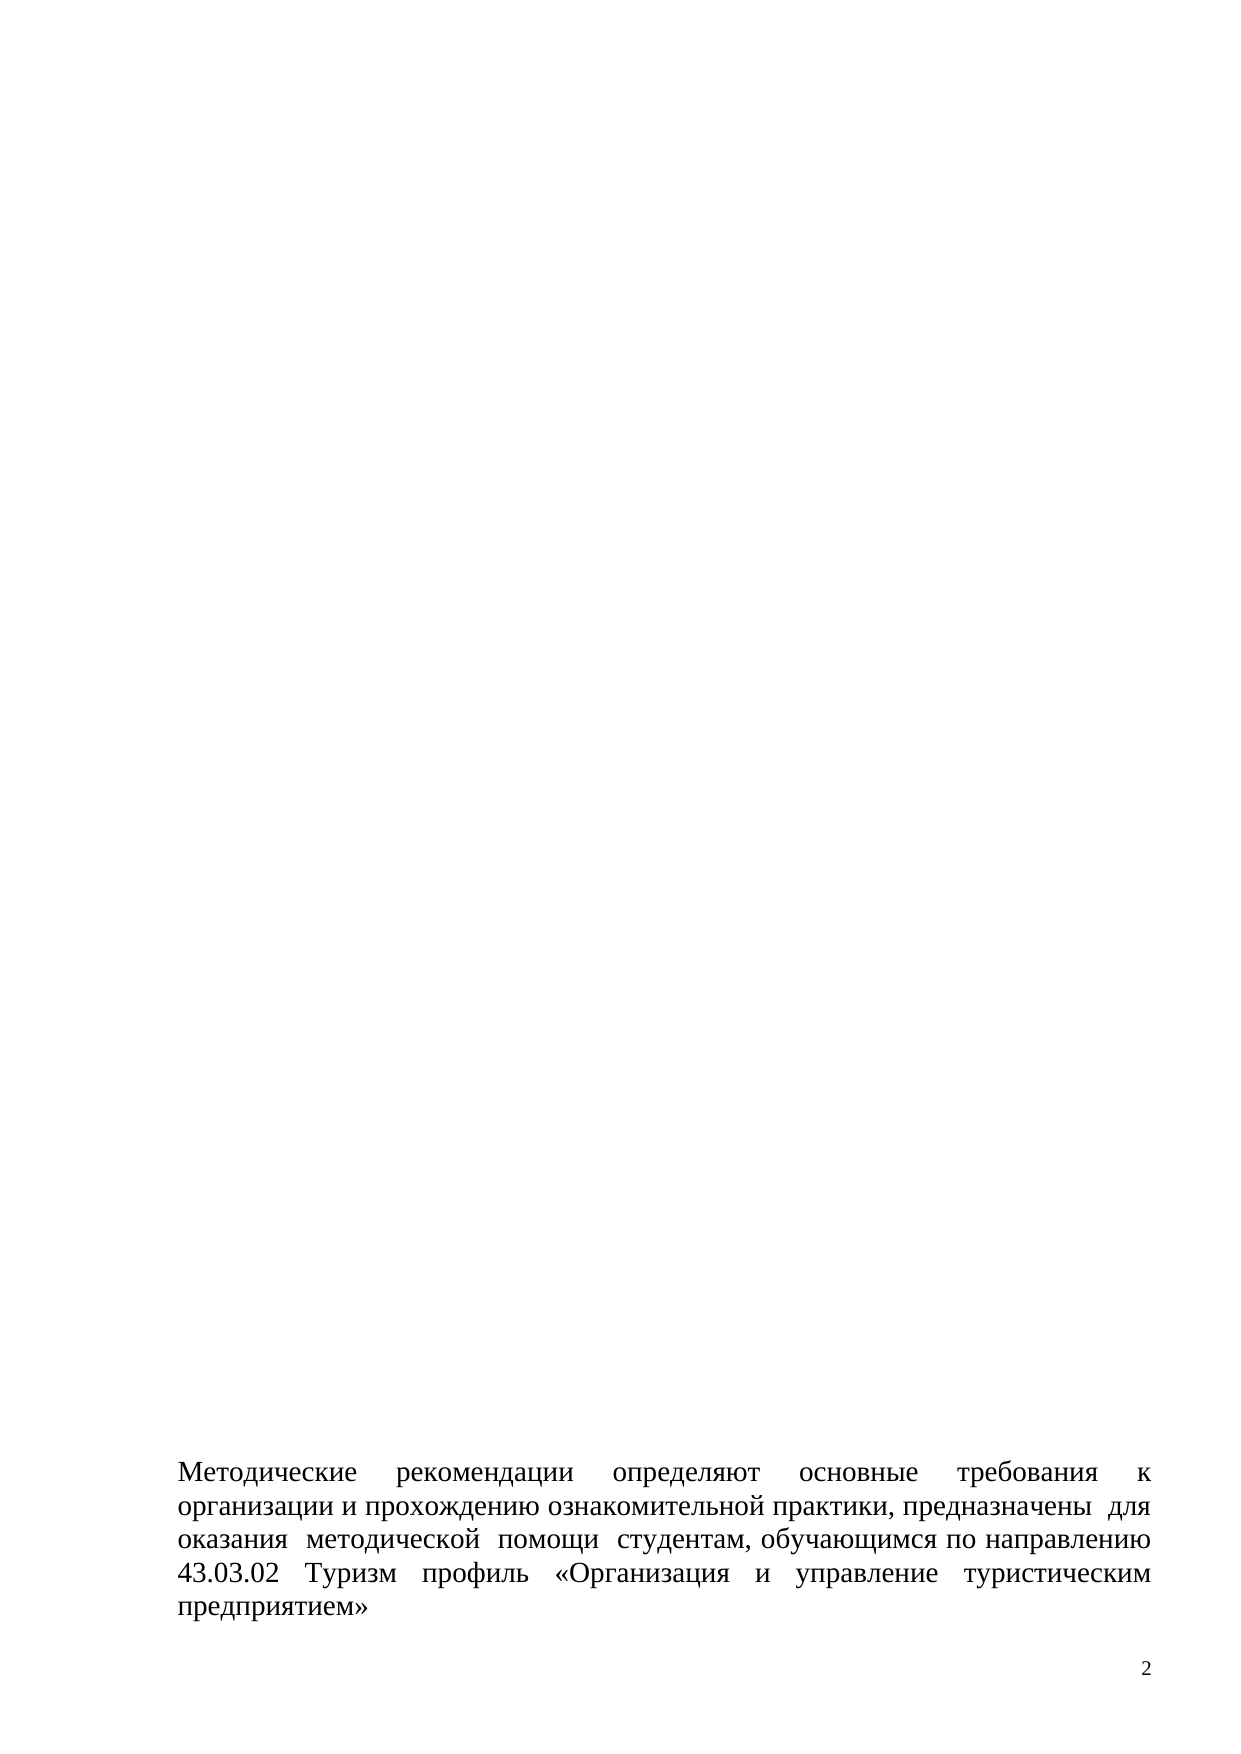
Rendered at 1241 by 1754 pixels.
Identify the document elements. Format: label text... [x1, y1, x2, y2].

text Методические рекомендации определяют основные требования к организации и прохождению ознакомительной практики, предназначены для оказания методической помощи студентам, обучающимся по направлению 43.03.02 Туризм профиль «Организация и управление туристическим предприятием» [177, 1454, 1152, 1622]
